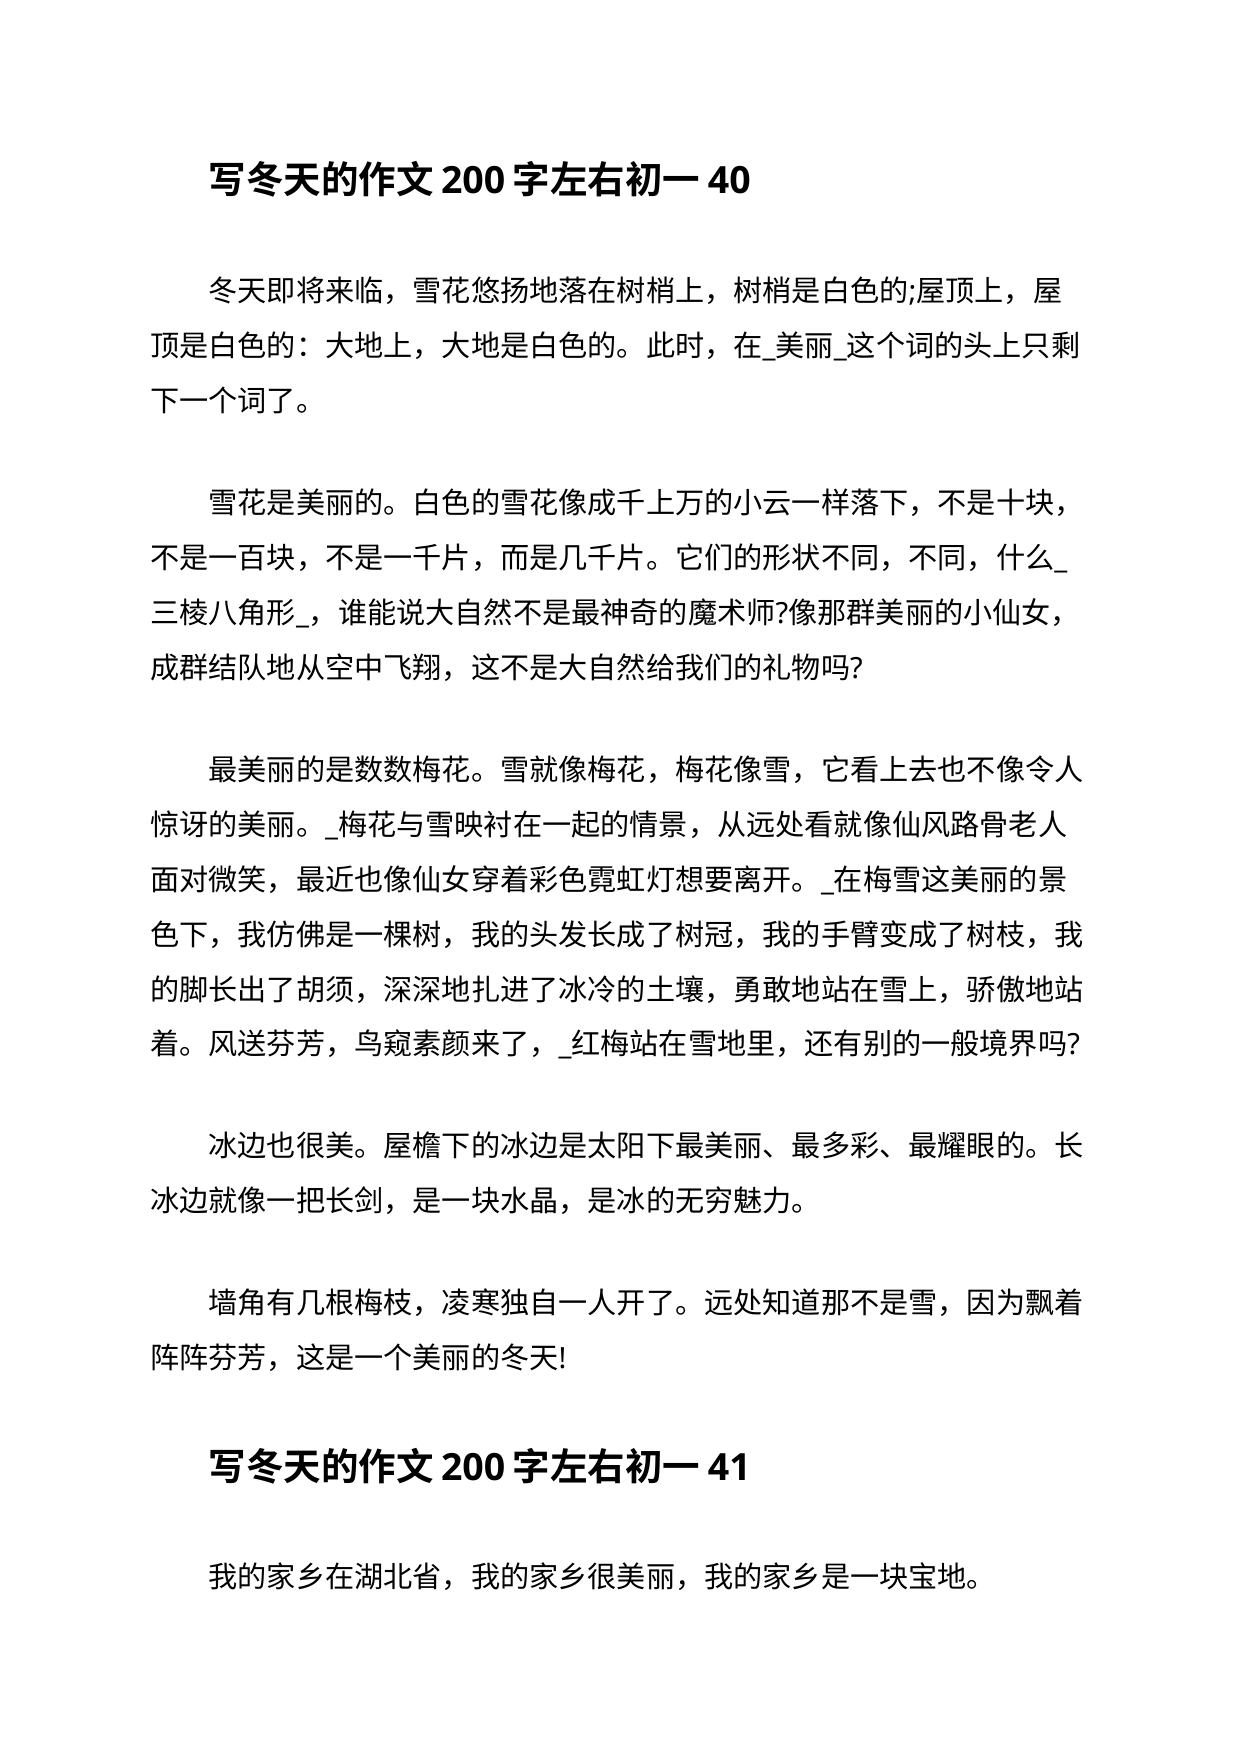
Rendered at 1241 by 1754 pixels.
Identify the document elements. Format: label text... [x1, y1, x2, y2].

text 写冬天的作文200字左右初一40 [150, 150, 1090, 204]
text 冰边也很美。屋檐下的冰边是太阳下最美丽、最多彩、最耀眼的。长冰边就像一把长剑，是一块水晶，是冰的无穷魅力。 [150, 1123, 1090, 1220]
text 墙角有几根梅枝，凌寒独自一人开了。远处知道那不是雪，因为飘着阵阵芬芳，这是一个美丽的冬天! [150, 1279, 1090, 1377]
text 雪花是美丽的。白色的雪花像成千上万的小云一样落下，不是十块，不是一百块，不是一千片，而是几千片。它们的形状不同，不同，什么_三棱八角形_，谁能说大自然不是最神奇的魔术师?像那群美丽的小仙女，成群结队地从空中飞翔，这不是大自然给我们的礼物吗? [150, 479, 1090, 687]
text 写冬天的作文200字左右初一41 [150, 1436, 1090, 1491]
text 我的家乡在湖北省，我的家乡很美丽，我的家乡是一块宝地。 [150, 1554, 1090, 1596]
text 最美丽的是数数梅花。雪就像梅花，梅花像雪，它看上去也不像令人惊讶的美丽。_梅花与雪映衬在一起的情景，从远处看就像仙风路骨老人面对微笑，最近也像仙女穿着彩色霓虹灯想要离开。_在梅雪这美丽的景色下，我仿佛是一棵树，我的头发长成了树冠，我的手臂变成了树枝，我的脚长出了胡须，深深地扎进了冰冷的土壤，勇敢地站在雪上，骄傲地站着。风送芬芳，鸟窥素颜来了，_红梅站在雪地里，还有别的一般境界吗? [150, 746, 1090, 1063]
text 冬天即将来临，雪花悠扬地落在树梢上，树梢是白色的;屋顶上，屋顶是白色的：大地上，大地是白色的。此时，在_美丽_这个词的头上只剩下一个词了。 [150, 268, 1090, 420]
